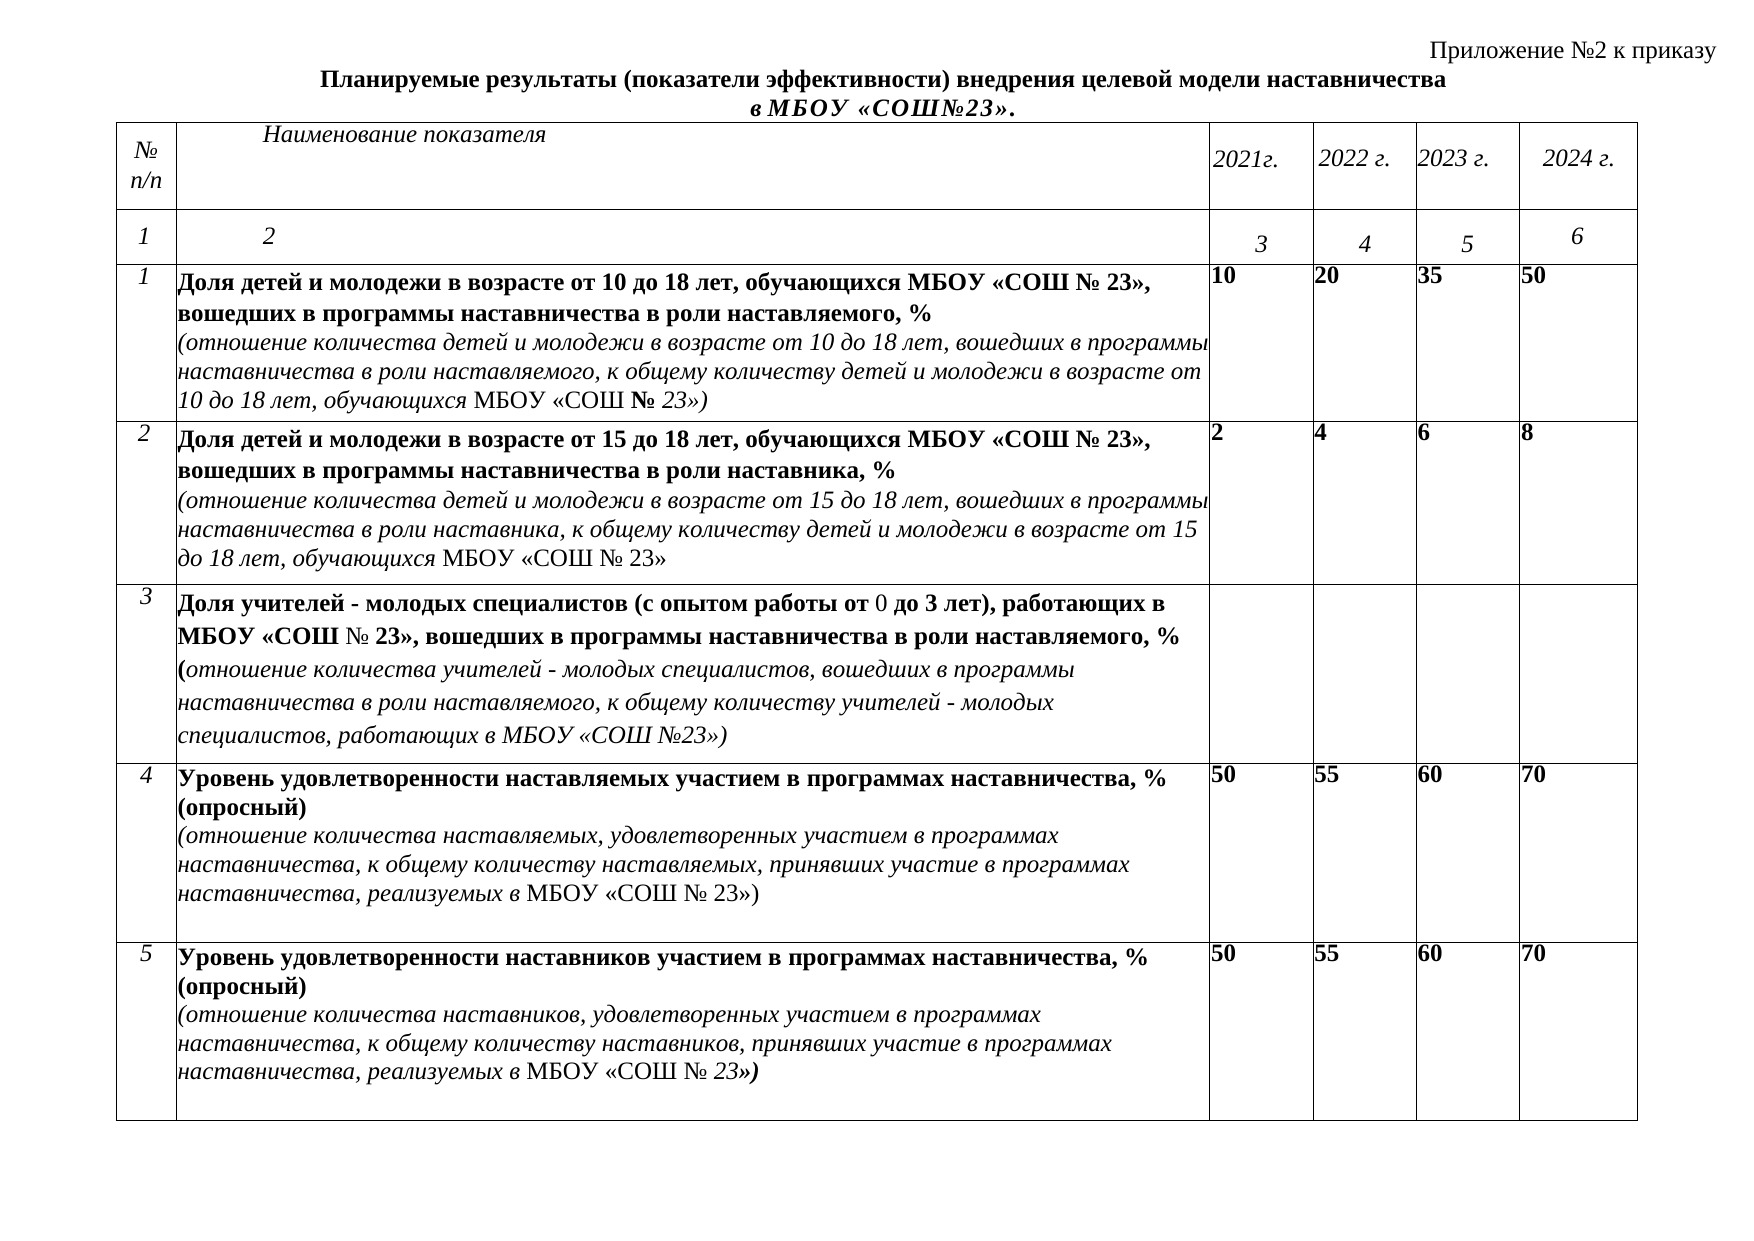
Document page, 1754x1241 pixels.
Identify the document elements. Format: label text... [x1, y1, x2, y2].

table_cell 55 [1314, 943, 1416, 1120]
table_cell 4 [117, 764, 176, 942]
table_cell Доля детей и молодежи в возрасте от 15 до 18 лет, обучающихся МБОУ «СОШ № 23», вошедших в программы наставничества в роли наставника, % (отношение количества детей и молодежи в возрасте от 15 до 18 лет, вошедших в программы наставничества в роли наставника, к общему количеству детей и молодежи в возрасте от 15 до 18 лет, обучающихся МБОУ «СОШ № 23» [177, 422, 1209, 584]
table_cell 3 [1210, 210, 1313, 264]
table_cell 6 [1417, 422, 1519, 584]
table_cell [1314, 585, 1416, 763]
table_cell 4 [1314, 210, 1416, 264]
table_cell 5 [1417, 210, 1519, 264]
table_cell Доля учителей - молодых специалистов (с опытом работы от 0 до 3 лет), работающих в МБОУ «СОШ № 23», вошедших в программы наставничества в роли наставляемого, %(отношение количества учителей - молодых специалистов, вошедших в программы наставничества в роли наставляемого, к общему количеству учителей - молодых специалистов, работающих в МБОУ «СОШ №23») [177, 585, 1209, 763]
table_cell 50 [1210, 943, 1313, 1120]
table_cell 6 [1520, 210, 1637, 264]
table_cell [1417, 585, 1519, 763]
table_header 2024 г. [1520, 123, 1637, 209]
table_cell 4 [1314, 422, 1416, 584]
table_cell 5 [117, 943, 176, 1120]
table_cell 70 [1520, 943, 1637, 1120]
table_cell 1 [117, 210, 176, 264]
table_cell 50 [1210, 764, 1313, 942]
table_cell 35 [1417, 265, 1519, 421]
table_cell 60 [1417, 943, 1519, 1120]
table_cell 60 [1417, 764, 1519, 942]
table_cell 50 [1520, 265, 1637, 421]
table_cell 70 [1520, 764, 1637, 942]
table_cell Доля детей и молодежи в возрасте от 10 до 18 лет, обучающихся МБОУ «СОШ № 23», вошедших в программы наставничества в роли наставляемого, % (отношение количества детей и молодежи в возрасте от 10 до 18 лет, вошедших в программы наставничества в роли наставляемого, к общему количеству детей и молодежи в возрасте от 10 до 18 лет, обучающихся МБОУ «СОШ № 23») [177, 265, 1209, 421]
table_cell 55 [1314, 764, 1416, 942]
table_cell Уровень удовлетворенности наставляемых участием в программах наставничества, % (опросный) (отношение количества наставляемых, удовлетворенных участием в программах наставничества, к общему количеству наставляемых, принявших участие в программах наставничества, реализуемых в МБОУ «СОШ № 23») [177, 764, 1209, 942]
table_header 2023 г. [1417, 123, 1519, 209]
table_cell 2 [177, 210, 1209, 264]
table_header 2022 г. [1314, 123, 1416, 209]
table_cell 1 [117, 265, 176, 421]
table_header 2021г. [1210, 123, 1313, 209]
text Планируемые результаты (показатели эффективности) внедрения целевой модели наставничества [50, 64, 1716, 93]
table_cell 3 [117, 585, 176, 763]
table_cell 20 [1314, 265, 1416, 421]
table_header № п/п [117, 123, 176, 209]
table_header Наименование показателя [177, 123, 1209, 209]
table_cell 2 [1210, 422, 1313, 584]
table_cell 2 [117, 422, 176, 584]
table_cell Уровень удовлетворенности наставников участием в программах наставничества, % (опросный) (отношение количества наставников, удовлетворенных участием в программах наставничества, к общему количеству наставников, принявших участие в программах наставничества, реализуемых в МБОУ «СОШ № 23») [177, 943, 1209, 1120]
table_cell [1210, 585, 1313, 763]
table_cell 10 [1210, 265, 1313, 421]
text в МБОУ «СОШ№23». [50, 93, 1716, 122]
table_cell [1520, 585, 1637, 763]
text Приложение №2 к приказу [1212, 37, 1716, 64]
table_cell 8 [1520, 422, 1637, 584]
